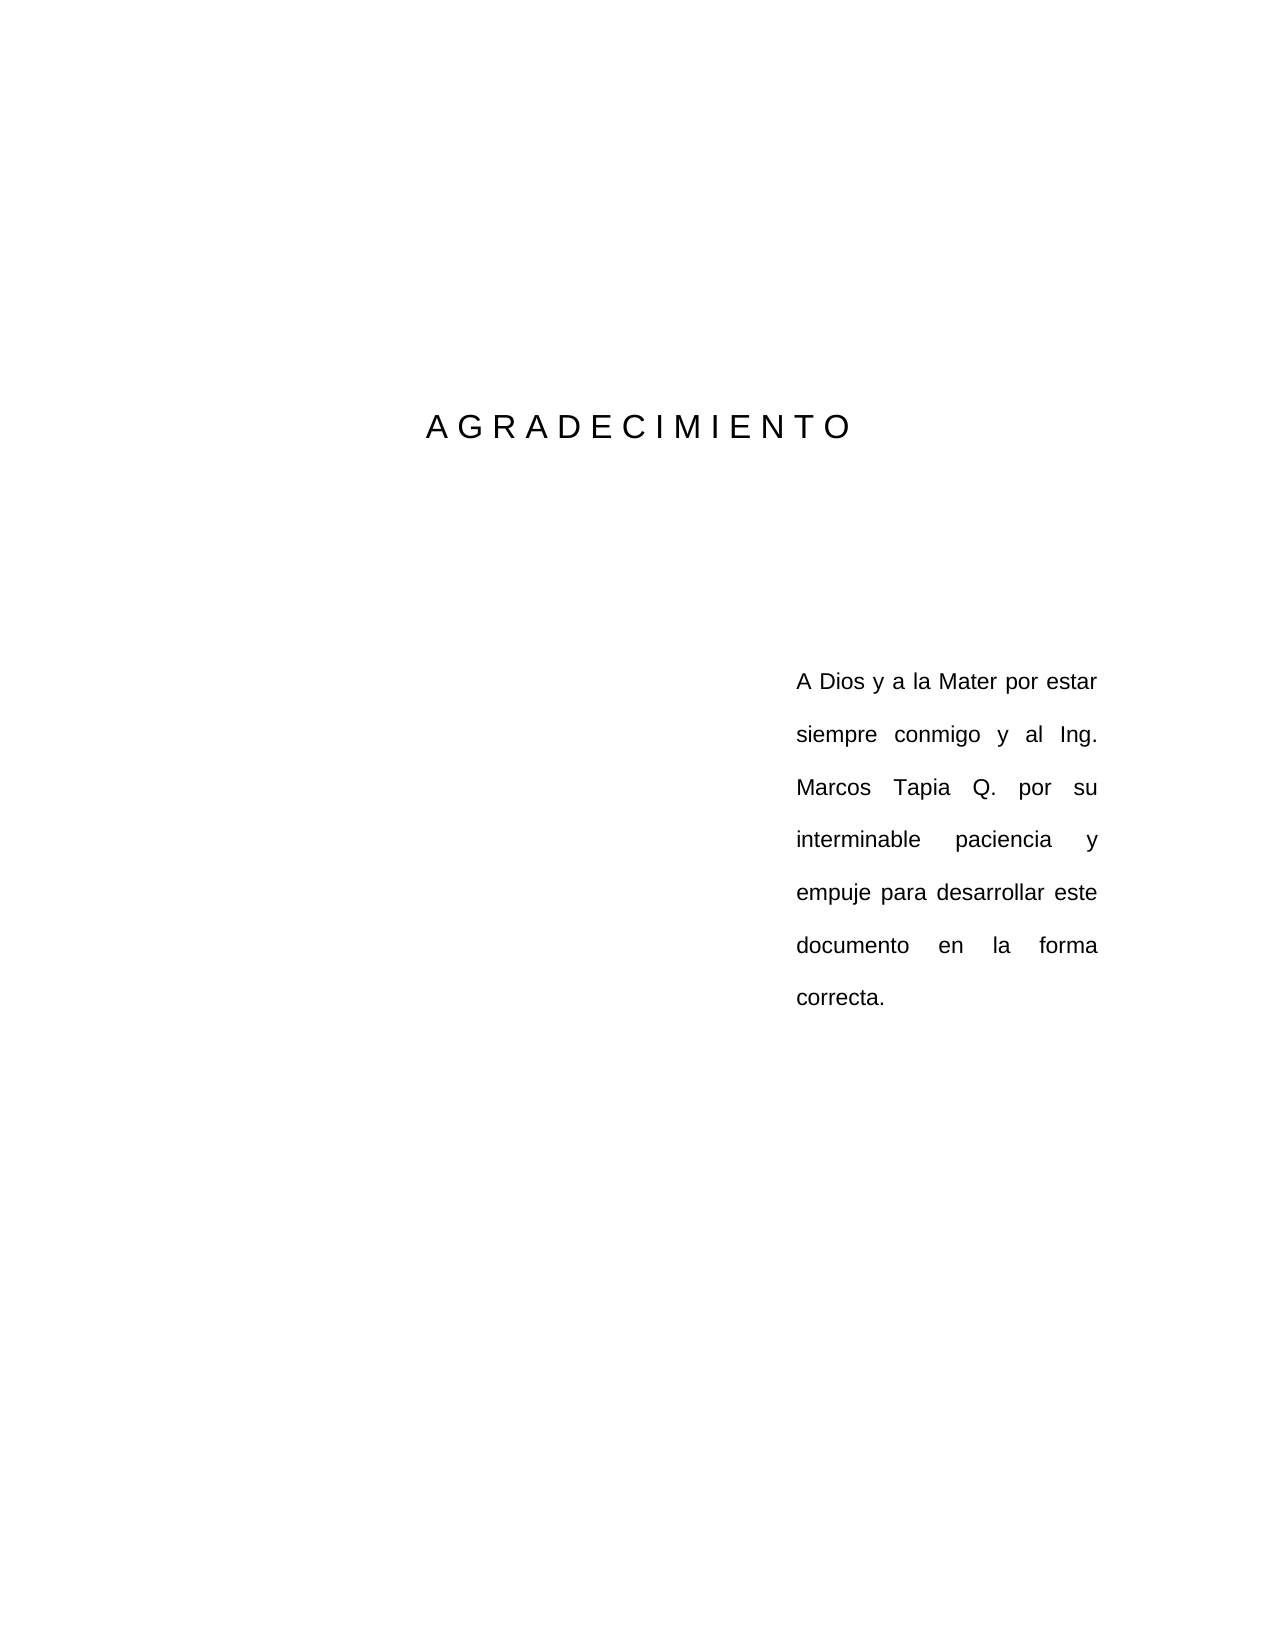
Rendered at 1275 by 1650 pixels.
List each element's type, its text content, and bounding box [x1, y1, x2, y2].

text A Dios y a la Mater por estar siempre conmigo y al Ing. Marcos Tapia Q. por su interminable paciencia y empuje para desarrollar este documento en la forma correcta. [796, 668, 1098, 1011]
text A G R A D E C I M I E N T O [177, 408, 1098, 446]
